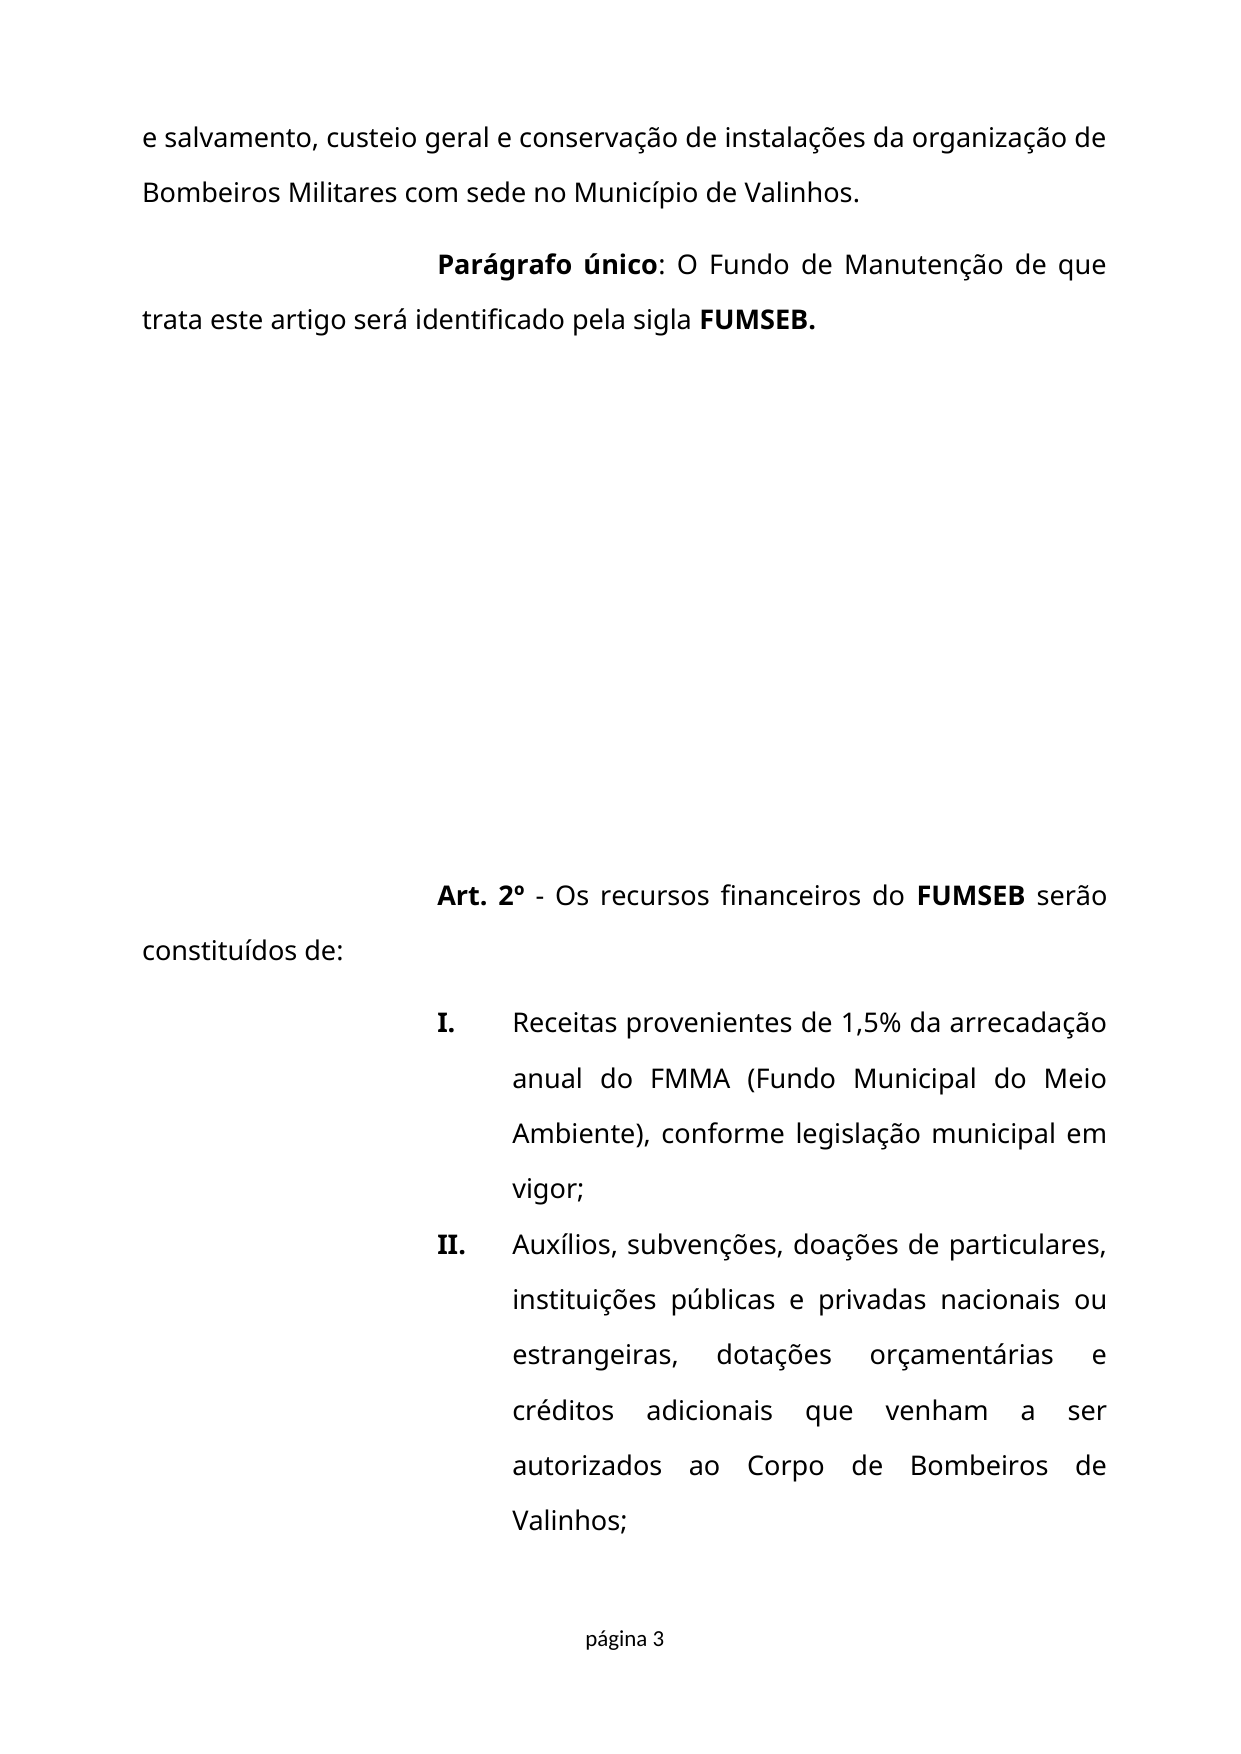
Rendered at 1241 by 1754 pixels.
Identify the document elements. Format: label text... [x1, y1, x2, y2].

list Auxílios, subvenções, doações de particulares, instituições públicas e privadas nacionais ou estrangeiras, dotações orçamentárias e créditos adicionais que venham a ser autorizados ao Corpo de Bombeiros de Valinhos; [437, 1225, 1107, 1538]
text Parágrafo único: O Fundo de Manutenção de que trata este artigo será identificado pela sigla FUMSEB. [142, 245, 1107, 338]
text Art. 2º - Os recursos financeiros do FUMSEB serão constituídos de: [142, 877, 1107, 969]
list Receitas provenientes de 1,5% da arrecadação anual do FMMA (Fundo Municipal do Meio Ambiente), conforme legislação municipal em vigor; [437, 1004, 1107, 1207]
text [142, 118, 1107, 210]
